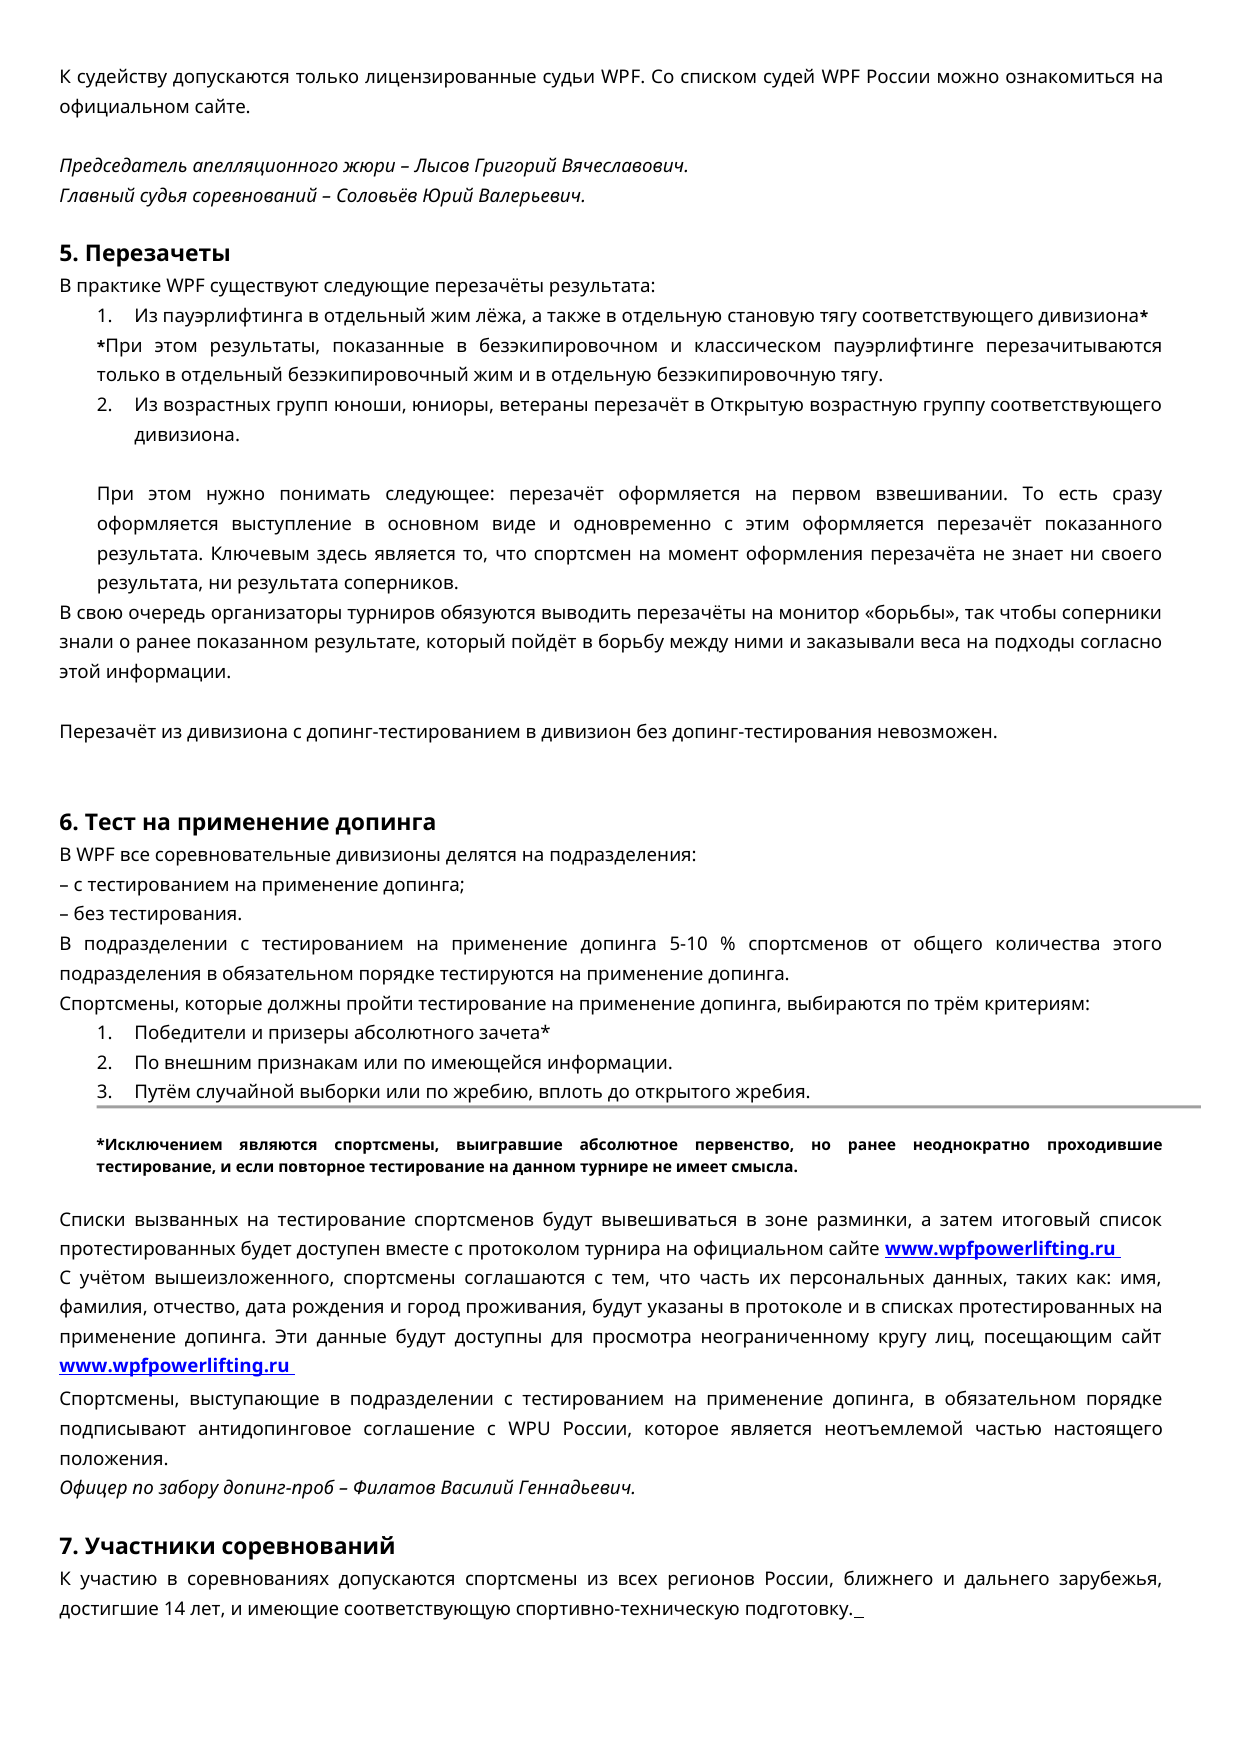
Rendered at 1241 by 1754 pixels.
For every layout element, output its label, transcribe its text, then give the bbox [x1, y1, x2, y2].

text – с тестированием на применение допинга; [59, 867, 1163, 897]
text К участию в соревнованиях допускаются спортсмены из всех регионов России, ближнего и дальнего зарубежья, достигшие 14 лет, и имеющие соответствующую спортивно-техническую подготовку. [59, 1561, 1163, 1621]
text 6. Тест на применение допинга [59, 806, 1163, 837]
text Главный судья соревнований – Соловьёв Юрий Валерьевич. [59, 178, 1163, 207]
list Из пауэрлифтинга в отдельный жим лёжа, а также в отдельную становую тягу соответствующего дивизиона* [97, 298, 1163, 328]
text Спортсмены, которые должны пройти тестирование на применение допинга, выбираются по трём критериям: [59, 986, 1163, 1015]
list Из возрастных групп юноши, юниоры, ветераны перезачёт в Открытую возрастную группу соответствующего дивизиона. [97, 387, 1163, 447]
text В WPF все соревновательные дивизионы делятся на подразделения: [59, 837, 1163, 867]
text Спортсмены, выступающие в подразделении с тестированием на применение допинга, в обязательном порядке подписывают антидопинговое соглашение с WPU России, которое является неотъемлемой частью настоящего положения. [59, 1381, 1163, 1471]
text Офицер по забору допинг-проб – Филатов Василий Геннадьевич. [59, 1471, 1163, 1500]
text Перезачёт из дивизиона с допинг-тестированием в дивизион без допинг-тестирования невозможен. [59, 714, 1163, 743]
text В практике WPF существуют следующие перезачёты результата: [59, 268, 1163, 298]
text 7. Участники соревнований [59, 1530, 1163, 1561]
text Списки вызванных на тестирование спортсменов будут вывешиваться в зоне разминки, а затем итоговый список протестированных будет доступен вместе с протоколом турнира на официальном сайте www.wpfpowerlifting.ru [59, 1206, 1163, 1261]
list Победители и призеры абсолютного зачета* [97, 1015, 1163, 1045]
text Председатель апелляционного жюри – Лысов Григорий Вячеславович. [59, 148, 1163, 178]
text *При этом результаты, показанные в безэкипировочном и классическом пауэрлифтинге перезачитываются только в отдельный безэкипировочный жим и в отдельную безэкипировочную тягу. [97, 328, 1163, 387]
text При этом нужно понимать следующее: перезачёт оформляется на первом взвешивании. То есть сразу оформляется выступление в основном виде и одновременно с этим оформляется перезачёт показанного результата. Ключевым здесь является то, что спортсмен на момент оформления перезачёта не знает ни своего результата, ни результата соперников. [97, 476, 1163, 595]
text – без тестирования. [59, 897, 1163, 926]
text К судейству допускаются только лицензированные судьи WPF. Со списком судей WPF России можно ознакомиться на официальном сайте. [59, 59, 1163, 118]
text С учётом вышеизложенного, спортсмены соглашаются с тем, что часть их персональных данных, таких как: имя, фамилия, отчество, дата рождения и город проживания, будут указаны в протоколе и в списках протестированных на применение допинга. Эти данные будут доступны для просмотра неограниченному кругу лиц, посещающим сайт www.wpfpowerlifting.ru [59, 1264, 1163, 1378]
text *Исключением являются спортсмены, выигравшие абсолютное первенство, но ранее неоднократно проходившие тестирование, и если повторное тестирование на данном турнире не имеет смысла. [96, 1134, 1163, 1177]
list Путём случайной выборки или по жребию, вплоть до открытого жребия. [97, 1075, 1163, 1104]
text В свою очередь организаторы турниров обязуются выводить перезачёты на монитор «борьбы», так чтобы соперники знали о ранее показанном результате, который пойдёт в борьбу между ними и заказывали веса на подходы согласно этой информации. [59, 595, 1163, 684]
text В подразделении с тестированием на применение допинга 5-10 % спортсменов от общего количества этого подразделения в обязательном порядке тестируются на применение допинга. [59, 926, 1163, 986]
list По внешним признакам или по имеющейся информации. [97, 1045, 1163, 1075]
text 5. Перезачеты [59, 237, 1163, 268]
